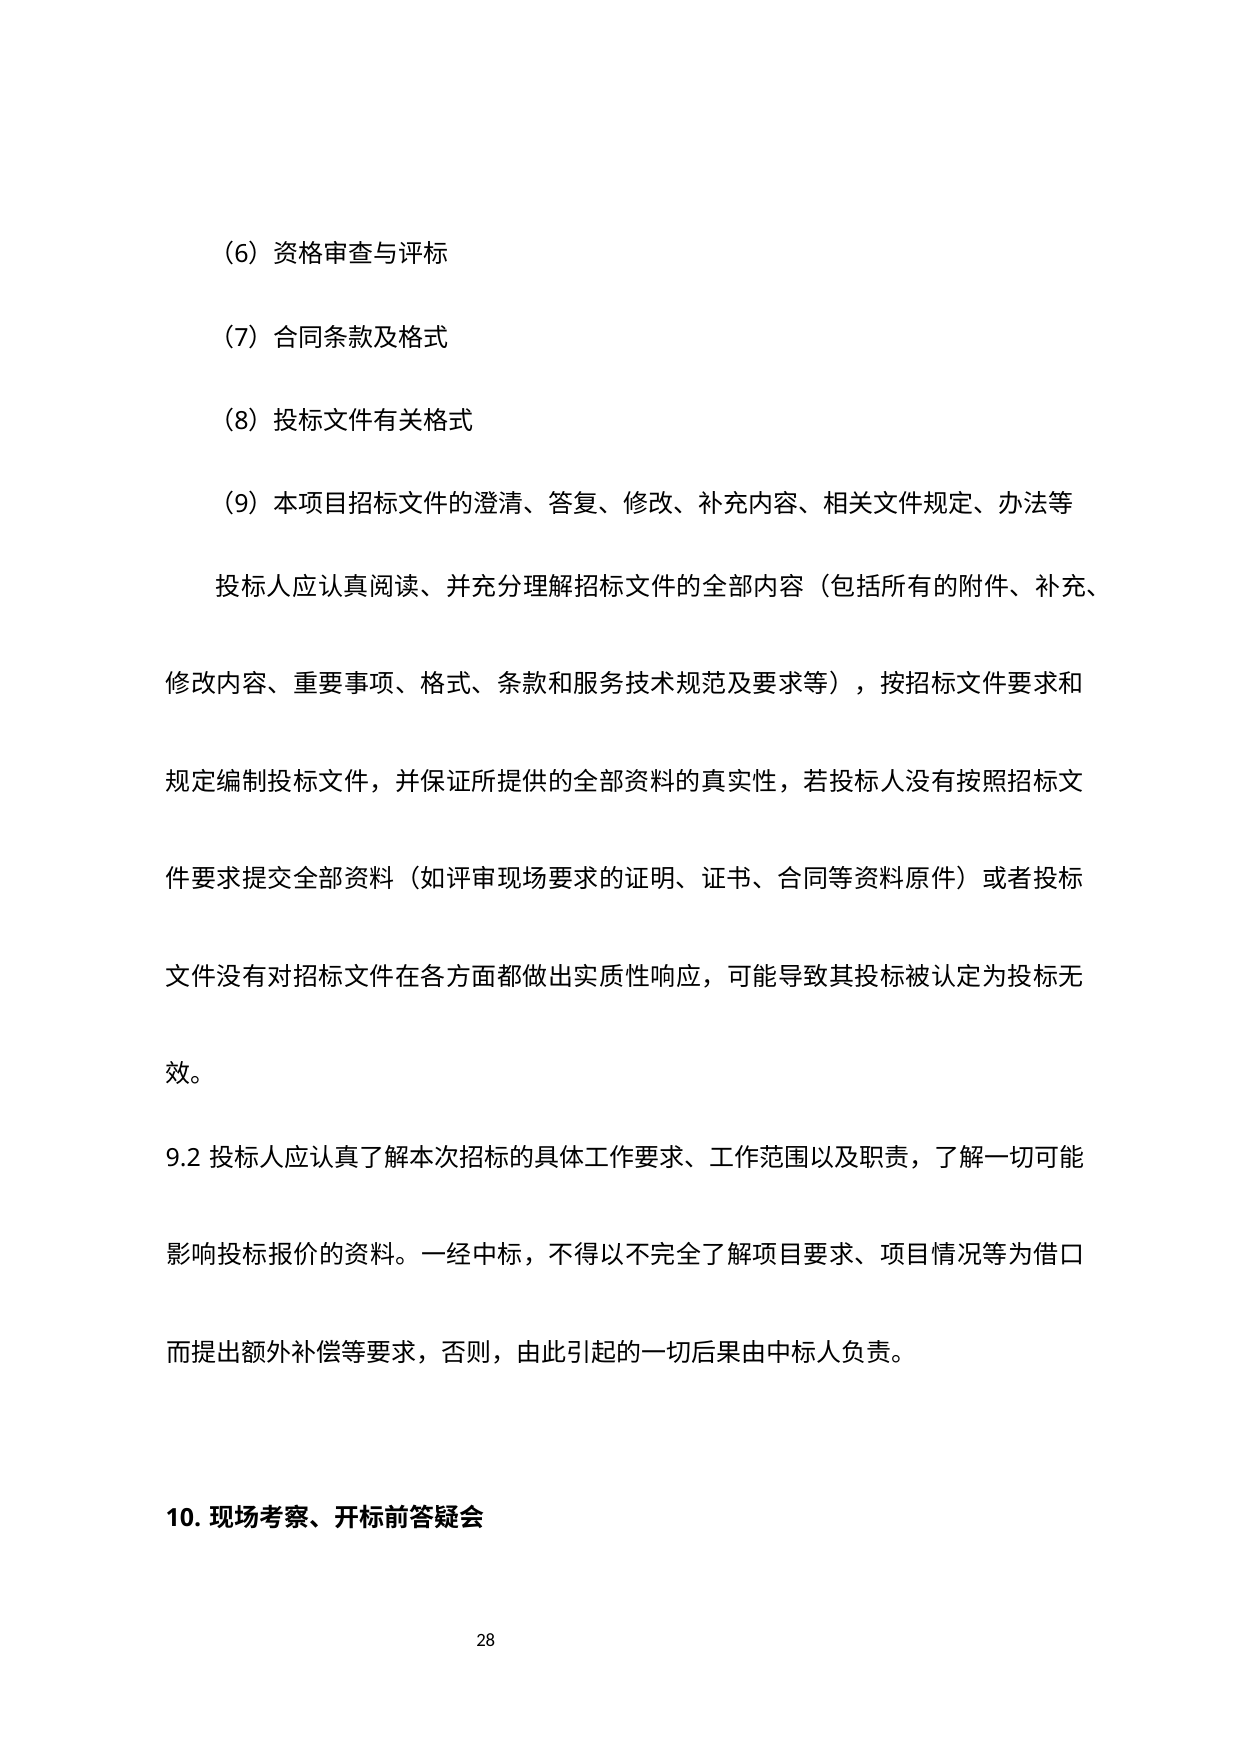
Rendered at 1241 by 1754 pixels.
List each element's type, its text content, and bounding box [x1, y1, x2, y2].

text （7）合同条款及格式 [209, 303, 1087, 368]
list 投标人应认真了解本次招标的具体工作要求、工作范围以及职责，了解一切可能影响投标报价的资料。一经中标，不得以不完全了解项目要求、项目情况等为借口而提出额外补偿等要求，否则，由此引起的一切后果由中标人负责。 [165, 1123, 1087, 1383]
text （8）投标文件有关格式 [209, 386, 1087, 451]
text 投标人应认真阅读、并充分理解招标文件的全部内容（包括所有的附件、补充、修改内容、重要事项、格式、条款和服务技术规范及要求等），按招标文件要求和规定编制投标文件，并保证所提供的全部资料的真实性，若投标人没有按照招标文件要求提交全部资料（如评审现场要求的证明、证书、合同等资料原件）或者投标文件没有对招标文件在各方面都做出实质性响应，可能导致其投标被认定为投标无效。 [165, 552, 1087, 1104]
text （9）本项目招标文件的澄清、答复、修改、补充内容、相关文件规定、办法等 [209, 469, 1087, 534]
list 现场考察、开标前答疑会 [165, 1483, 1087, 1548]
text （6）资格审查与评标 [209, 219, 1087, 284]
